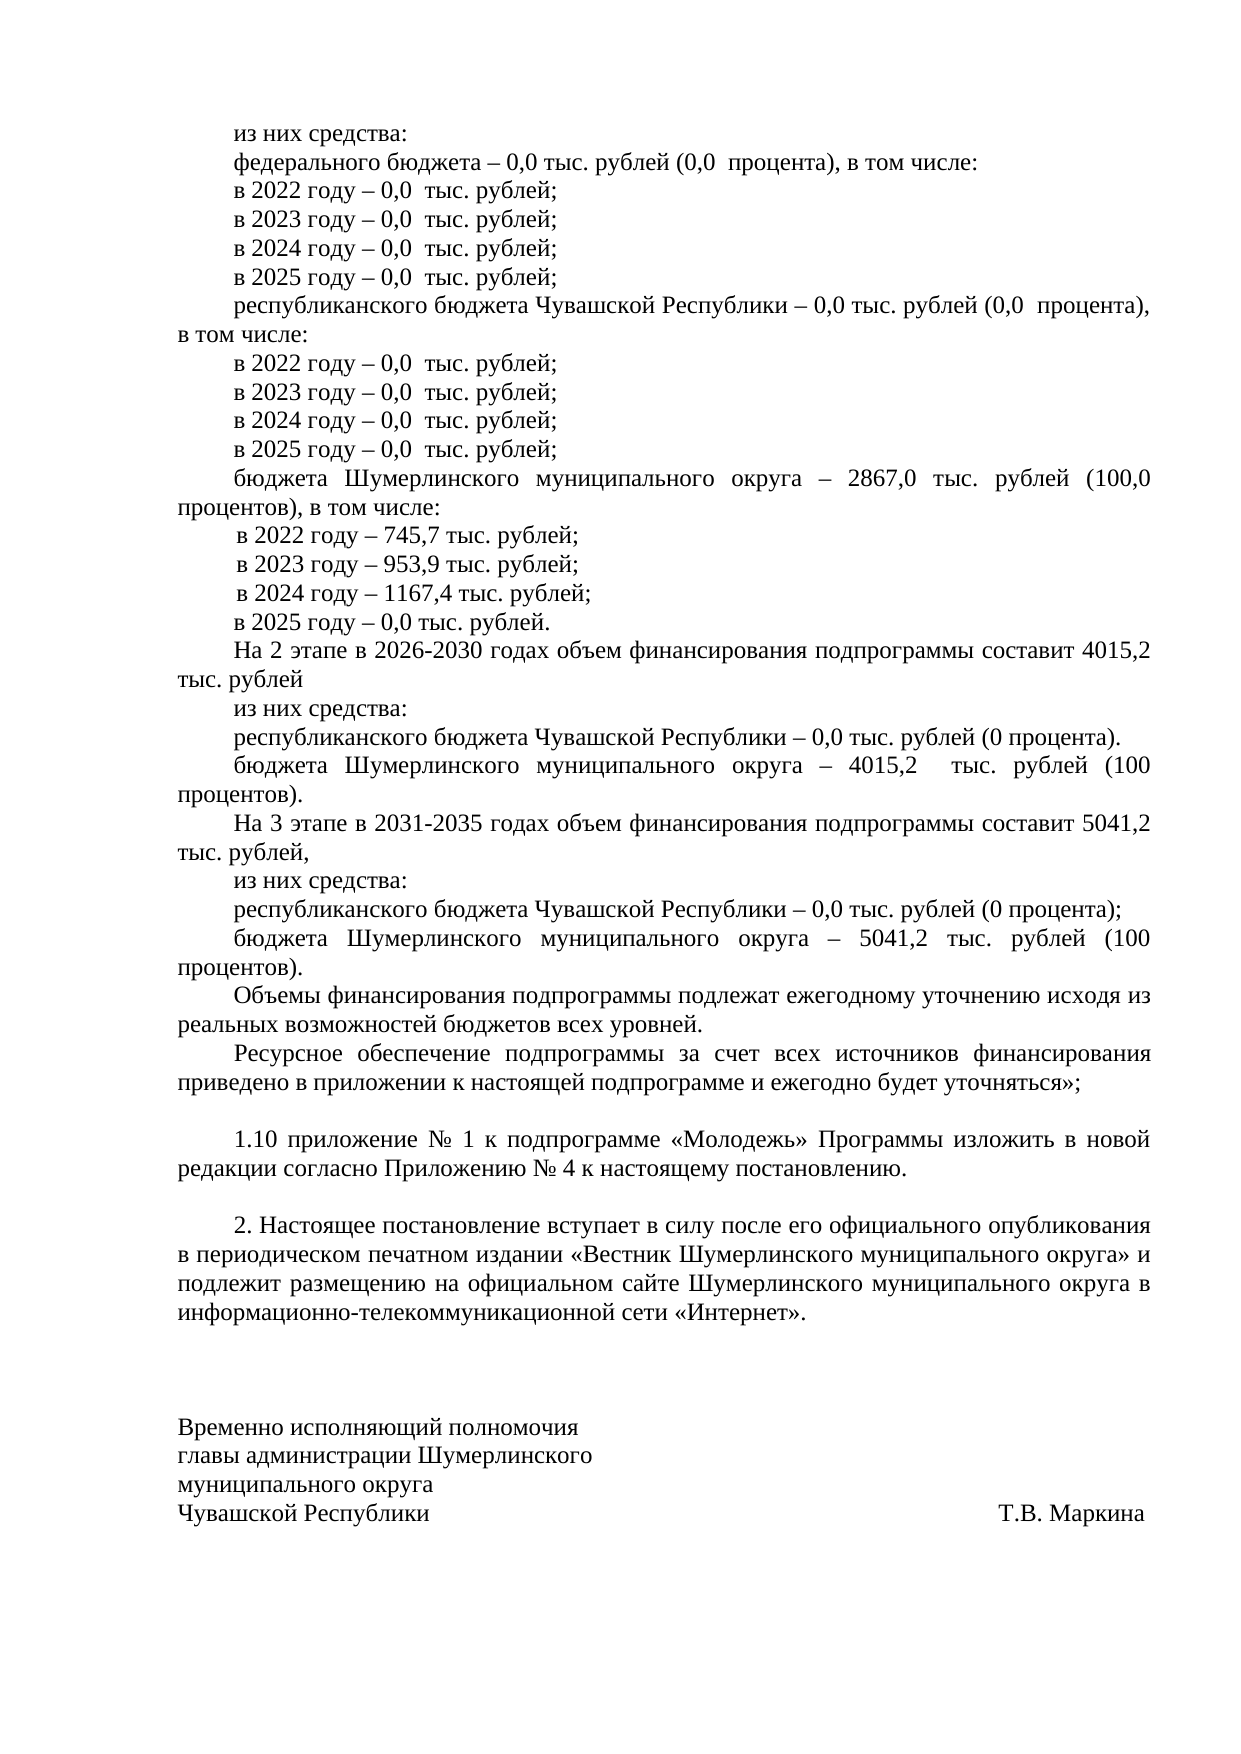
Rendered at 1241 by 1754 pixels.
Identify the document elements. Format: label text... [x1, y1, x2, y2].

text федерального бюджета – 0,0 тыс. рублей (0,0 процента), в том числе: [177, 147, 1152, 176]
text в 2024 году – 1167,4 тыс. рублей; [177, 578, 1152, 607]
text в 2023 году – 0,0 тыс. рублей; [177, 377, 1152, 406]
text бюджета Шумерлинского муниципального округа – 2867,0 тыс. рублей (100,0 процентов), в том числе: [177, 463, 1152, 521]
text в 2022 году – 745,7 тыс. рублей; [177, 521, 1152, 549]
text из них средства: [177, 866, 1152, 894]
text республиканского бюджета Чувашской Республики – 0,0 тыс. рублей (0 процента); [177, 894, 1152, 923]
text Ресурсное обеспечение подпрограммы за счет всех источников финансирования приведено в приложении к настоящей подпрограмме и ежегодно будет уточняться»; [177, 1038, 1152, 1096]
text бюджета Шумерлинского муниципального округа – 5041,2 тыс. рублей (100 процентов). [177, 923, 1152, 981]
text из них средства: [177, 118, 1152, 147]
text республиканского бюджета Чувашской Республики – 0,0 тыс. рублей (0,0 процента), в том числе: [177, 291, 1152, 348]
text в 2022 году – 0,0 тыс. рублей; [177, 348, 1152, 377]
text в 2024 году – 0,0 тыс. рублей; [177, 406, 1152, 434]
text из них средства: [177, 693, 1152, 722]
text 1.10 приложение № 1 к подпрограмме «Молодежь» Программы изложить в новой редакции согласно Приложению № 4 к настоящему постановлению. [177, 1124, 1152, 1182]
text республиканского бюджета Чувашской Республики – 0,0 тыс. рублей (0 процента). [177, 722, 1152, 751]
text На 2 этапе в 2026-2030 годах объем финансирования подпрограммы составит 4015,2 тыс. рублей [177, 636, 1152, 693]
text муниципального округа [177, 1469, 1152, 1498]
text Чувашской Республики Т.В. Маркина [177, 1498, 1152, 1527]
text На 3 этапе в 2031-2035 годах объем финансирования подпрограммы составит 5041,2 тыс. рублей, [177, 808, 1152, 866]
text главы администрации Шумерлинского [177, 1441, 1152, 1469]
text Временно исполняющий полномочия [177, 1412, 1152, 1441]
text Объемы финансирования подпрограммы подлежат ежегодному уточнению исходя из реальных возможностей бюджетов всех уровней. [177, 981, 1152, 1038]
text в 2025 году – 0,0 тыс. рублей; [177, 262, 1152, 291]
text в 2025 году – 0,0 тыс. рублей; [177, 434, 1152, 463]
text в 2024 году – 0,0 тыс. рублей; [177, 233, 1152, 262]
text в 2025 году – 0,0 тыс. рублей. [177, 607, 1152, 636]
text в 2023 году – 0,0 тыс. рублей; [177, 204, 1152, 233]
text в 2023 году – 953,9 тыс. рублей; [177, 549, 1152, 578]
text в 2022 году – 0,0 тыс. рублей; [177, 176, 1152, 204]
text бюджета Шумерлинского муниципального округа – 4015,2 тыс. рублей (100 процентов). [177, 751, 1152, 808]
text 2. Настоящее постановление вступает в силу после его официального опубликования в периодическом печатном издании «Вестник Шумерлинского муниципального округа» и подлежит размещению на официальном сайте Шумерлинского муниципального округа в информационно-телекоммуникационной сети «Интернет». [177, 1211, 1152, 1326]
